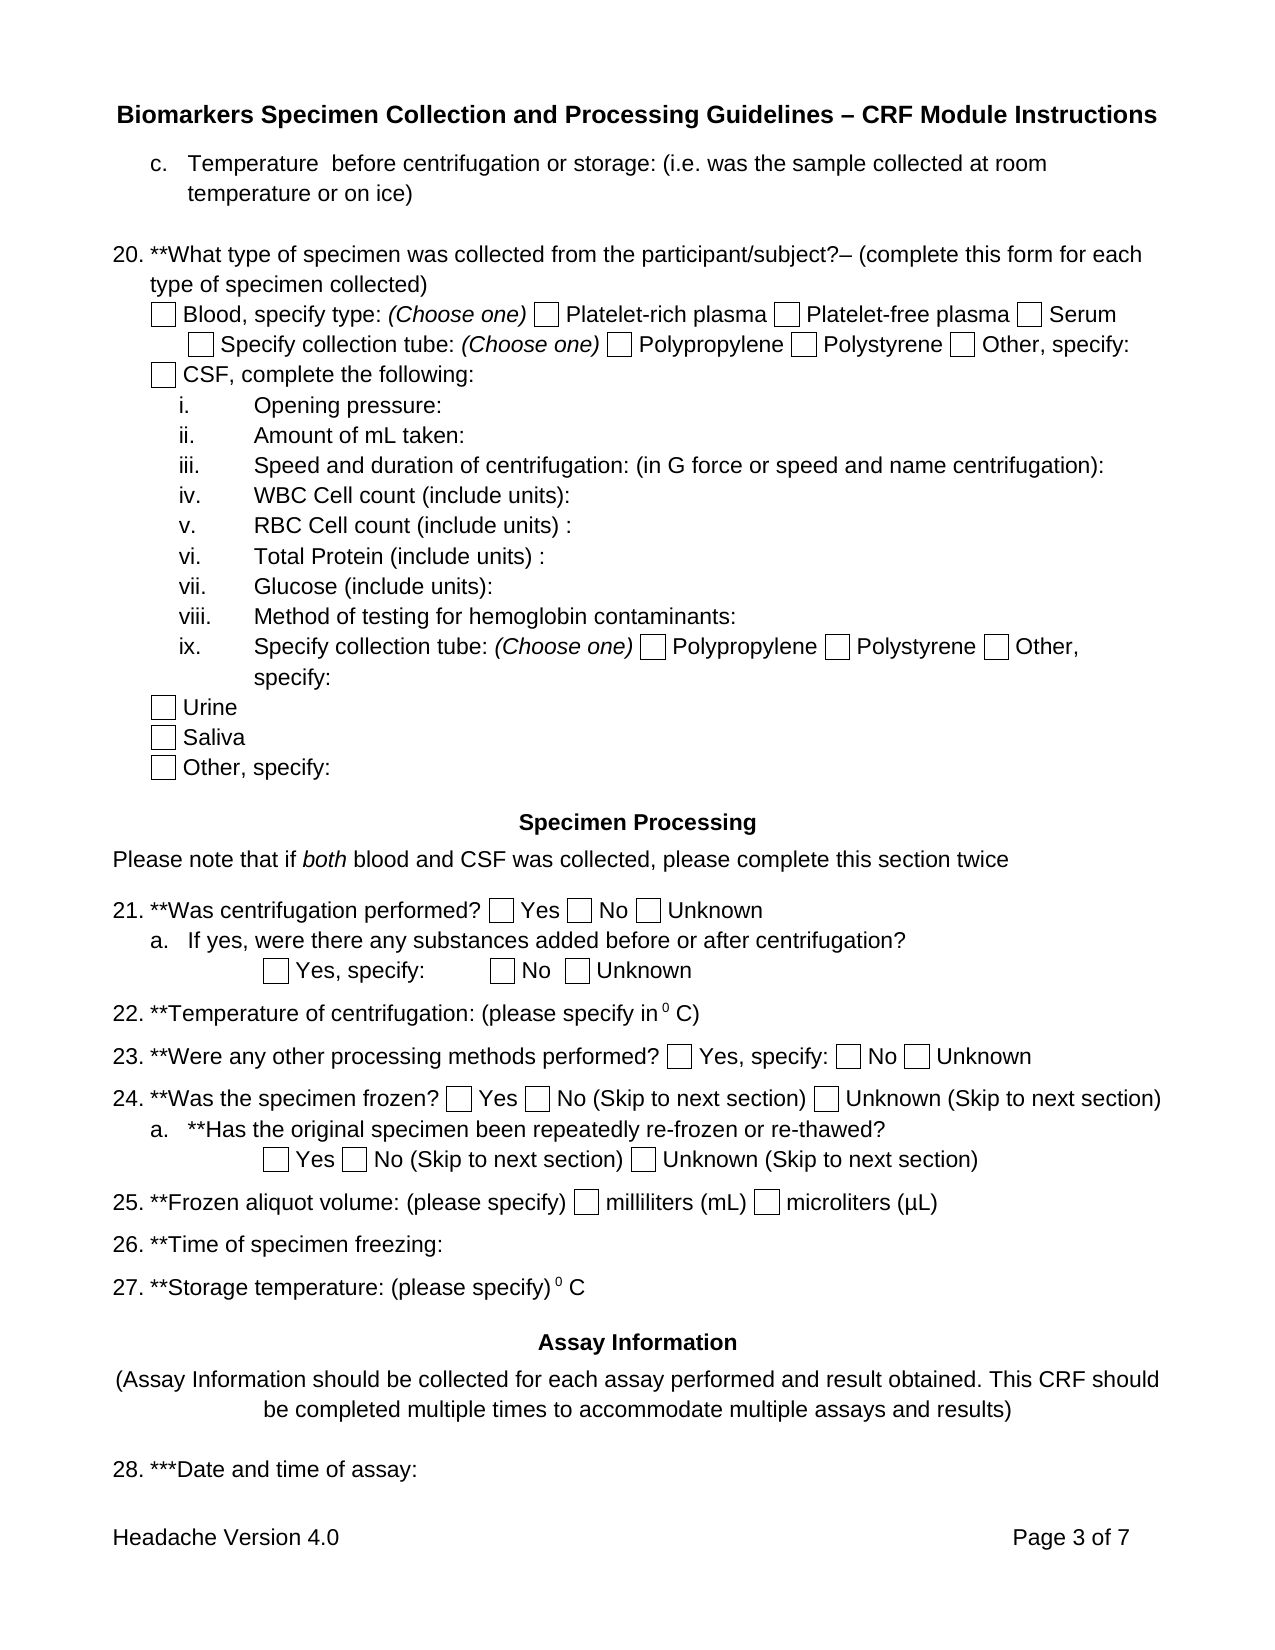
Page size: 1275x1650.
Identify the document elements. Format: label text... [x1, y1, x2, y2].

list Method of testing for hemoglobin contaminants: [178, 603, 1162, 629]
text Specify collection tube: (Choose one) Polypropylene Polystyrene Other, specify: [112, 331, 1162, 358]
text Please note that if both blood and CSF was collected, please complete this section twice [112, 846, 1162, 872]
list RBC Cell count (include units) : [178, 512, 1162, 539]
text Yes, specify: No Unknown [187, 957, 1162, 984]
list Total Protein (include units) : [178, 543, 1162, 569]
list **Were any other processing methods performed? Yes, specify: No Unknown [112, 1043, 1162, 1069]
text Urine [112, 694, 1162, 720]
list ***Date and time of assay: [112, 1456, 1162, 1483]
list **Was centrifugation performed? Yes No Unknown [112, 897, 1162, 923]
list **Time of specimen freezing: [112, 1231, 1162, 1258]
list **What type of specimen was collected from the participant/subject?– (complete this form for each type of specimen collected) [112, 241, 1162, 297]
list If yes, were there any substances added before or after centrifugation? [150, 927, 1162, 953]
list Amount of mL taken: [178, 422, 1162, 448]
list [150, 150, 1162, 207]
text CSF, complete the following: [112, 361, 1162, 388]
text (Assay Information should be collected for each assay performed and result obtained. This CRF should be completed multiple times to accommodate multiple assays and results) [112, 1366, 1162, 1422]
list **Has the original specimen been repeatedly re-frozen or re-thawed? [150, 1116, 1162, 1142]
list **Storage temperature: (please specify) 0 C [112, 1274, 1162, 1300]
subtitle Specimen Processing [112, 809, 1162, 836]
list Specify collection tube: (Choose one) Polypropylene Polystyrene Other, specify: [178, 633, 1162, 690]
list **Was the specimen frozen? Yes No (Skip to next section) Unknown (Skip to next section) [112, 1085, 1162, 1112]
list Opening pressure: [178, 392, 1162, 418]
list Speed and duration of centrifugation: (in G force or speed and name centrifugation): [178, 452, 1162, 478]
list WBC Cell count (include units): [178, 482, 1162, 509]
text Blood, specify type: (Choose one) Platelet-rich plasma Platelet-free plasma Serum [112, 301, 1162, 327]
list Glucose (include units): [178, 573, 1162, 599]
list **Frozen aliquot volume: (please specify) milliliters (mL) microliters (µL) [112, 1188, 1162, 1215]
text Other, specify: [112, 754, 1162, 781]
text Yes No (Skip to next section) Unknown (Skip to next section) [262, 1146, 1162, 1172]
list **Temperature of centrifugation: (please specify in 0 C) [112, 1000, 1162, 1026]
text Saliva [112, 724, 1162, 750]
subtitle Assay Information [112, 1329, 1162, 1356]
